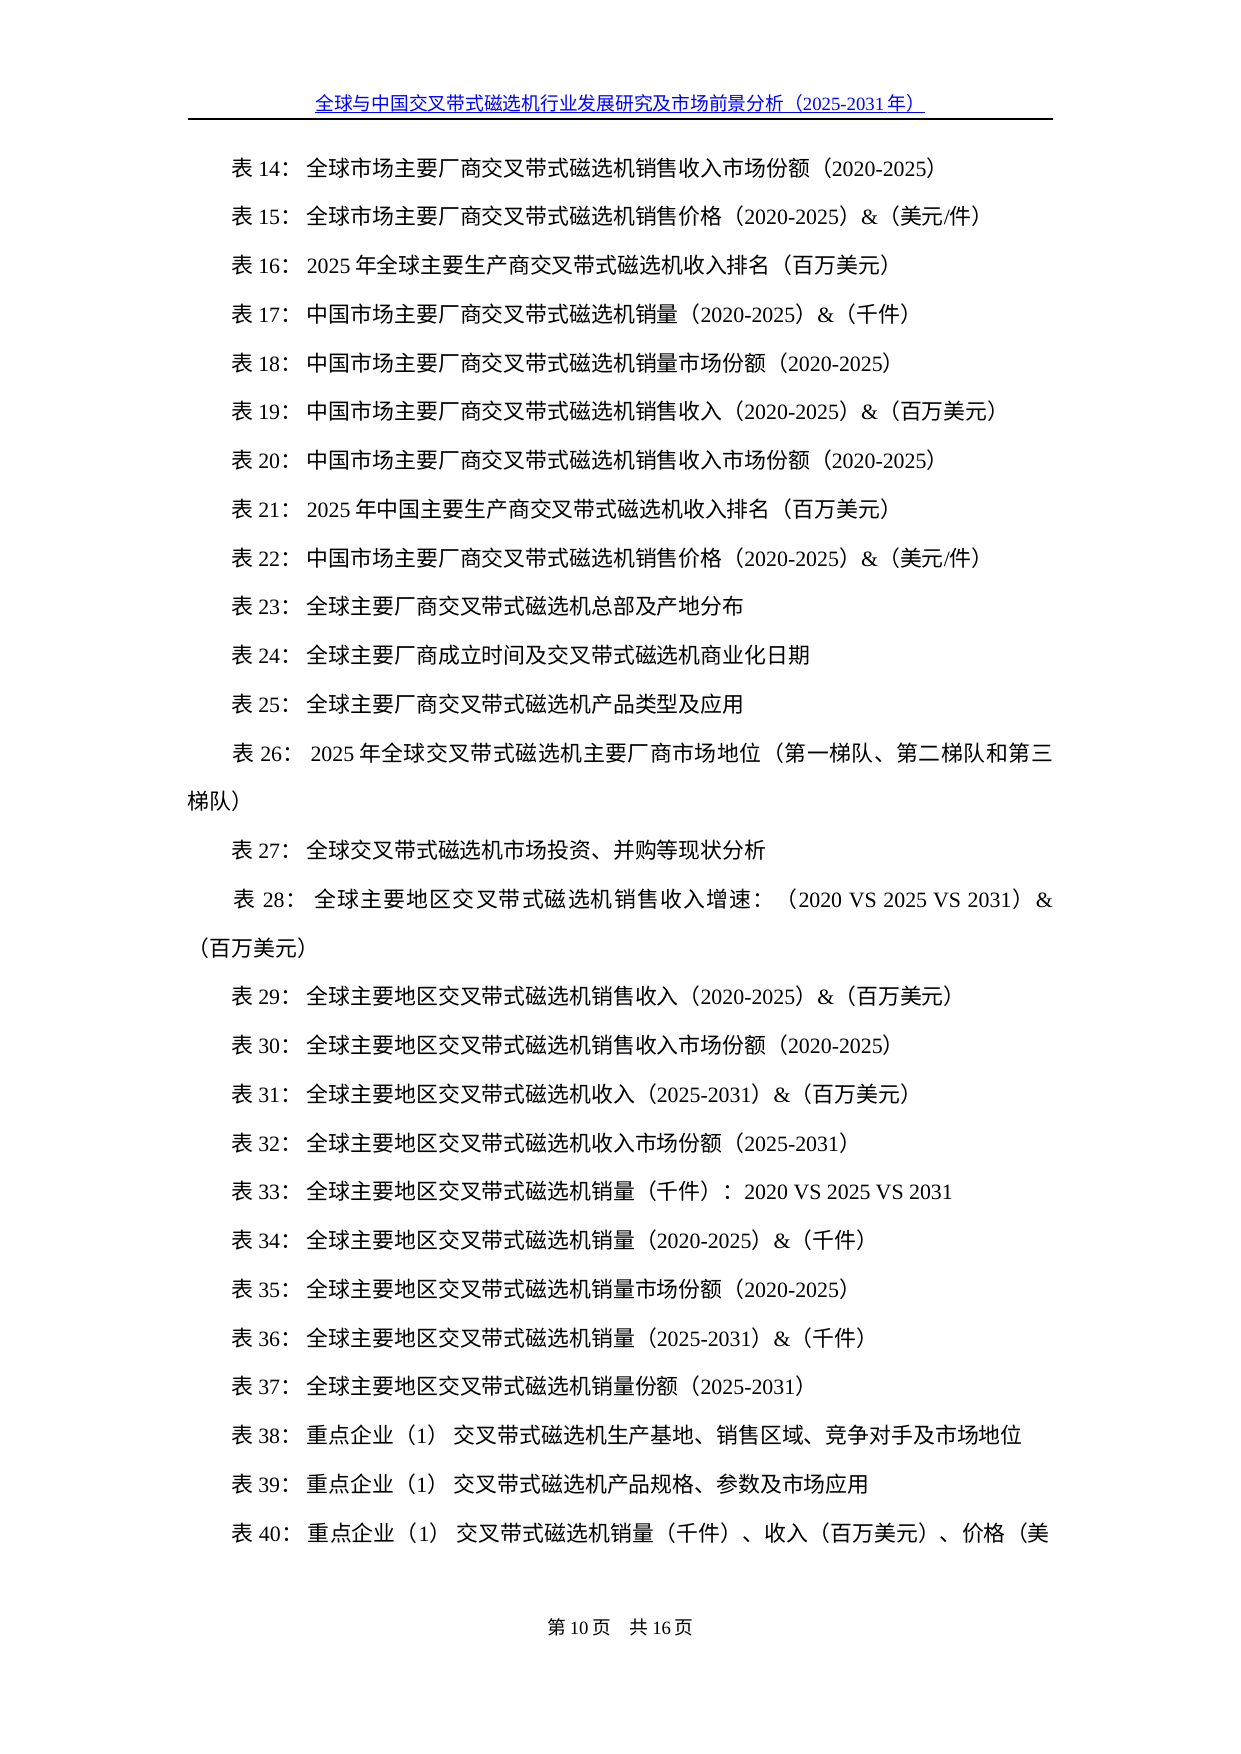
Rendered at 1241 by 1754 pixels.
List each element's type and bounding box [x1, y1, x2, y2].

text [187, 150, 1053, 1548]
